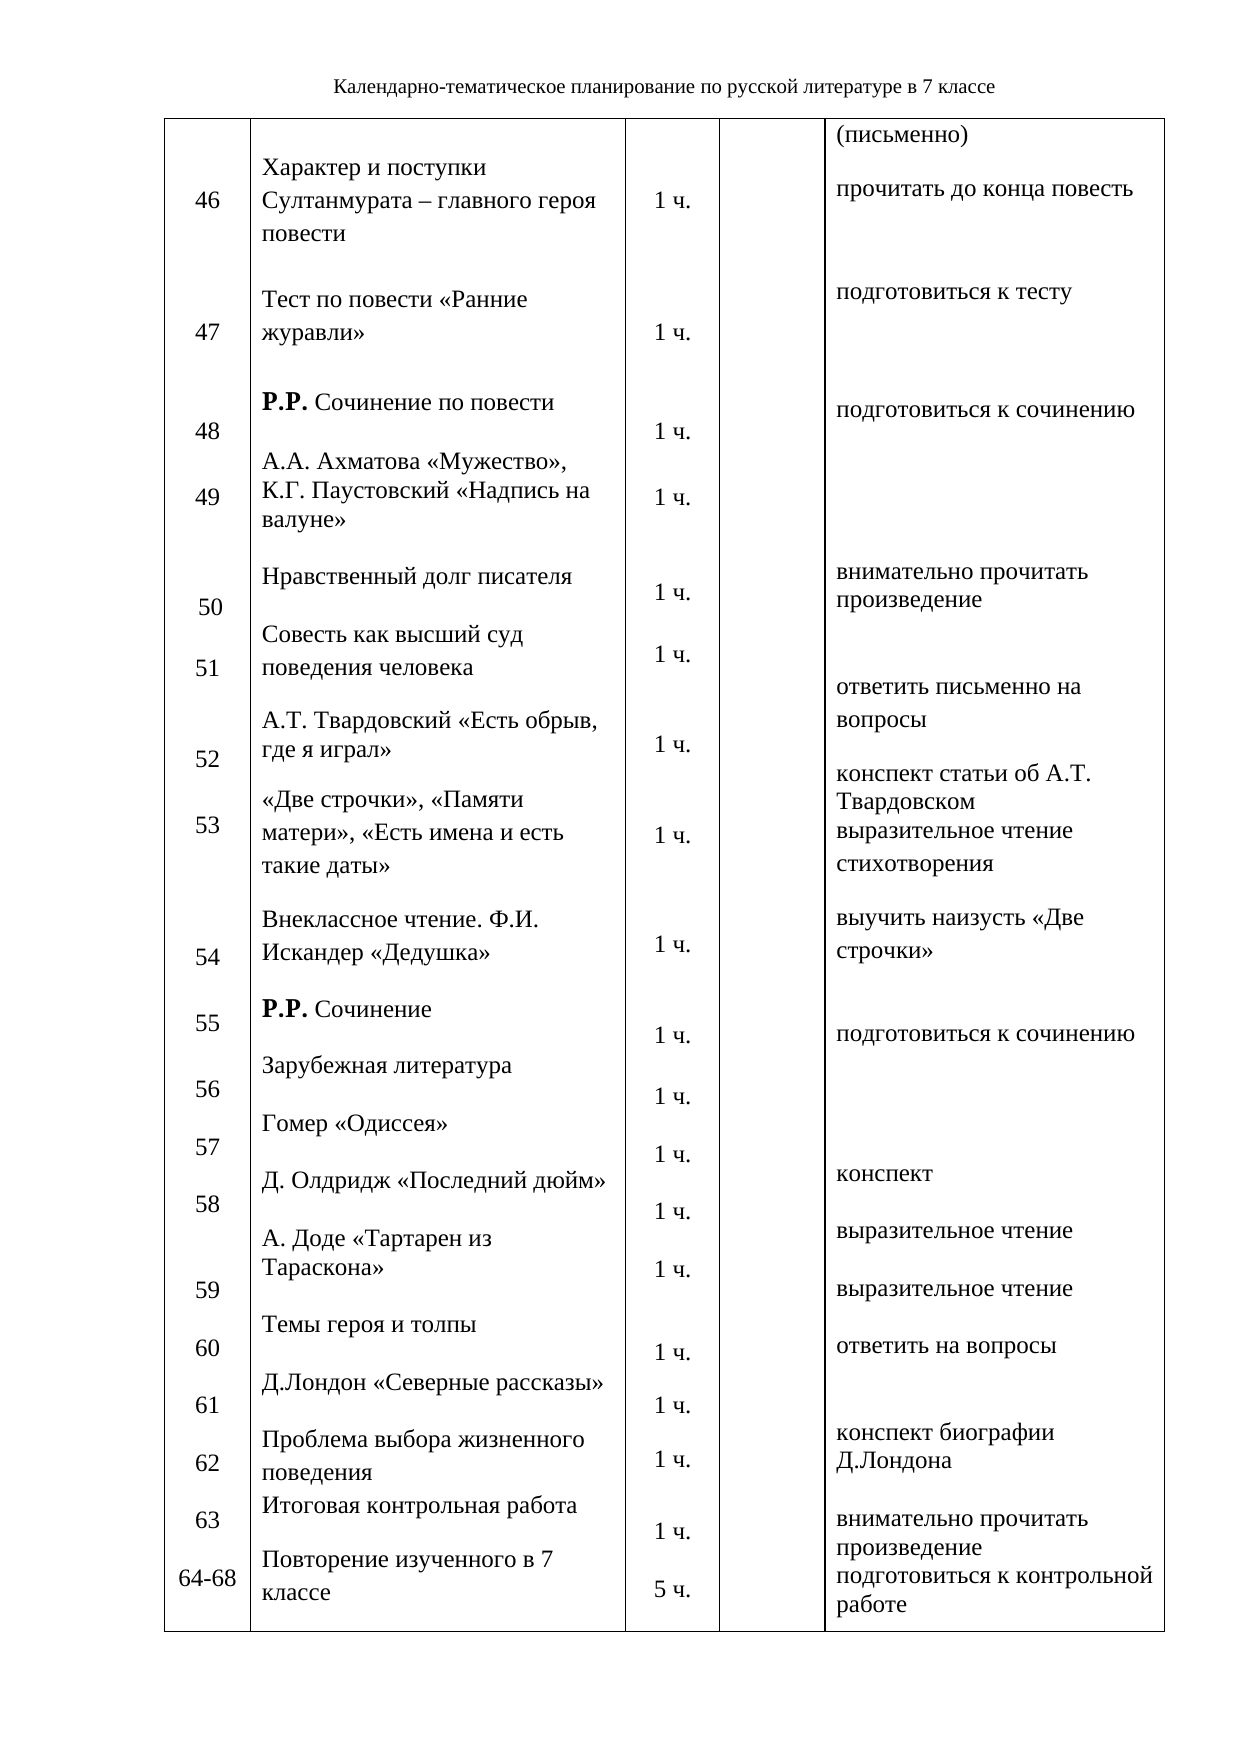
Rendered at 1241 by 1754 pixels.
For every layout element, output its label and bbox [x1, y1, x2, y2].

table_cell [165, 119, 250, 1631]
table_cell [826, 119, 1164, 1631]
table_cell [626, 119, 719, 1631]
table_cell [251, 119, 625, 1631]
table_cell [720, 119, 824, 1631]
